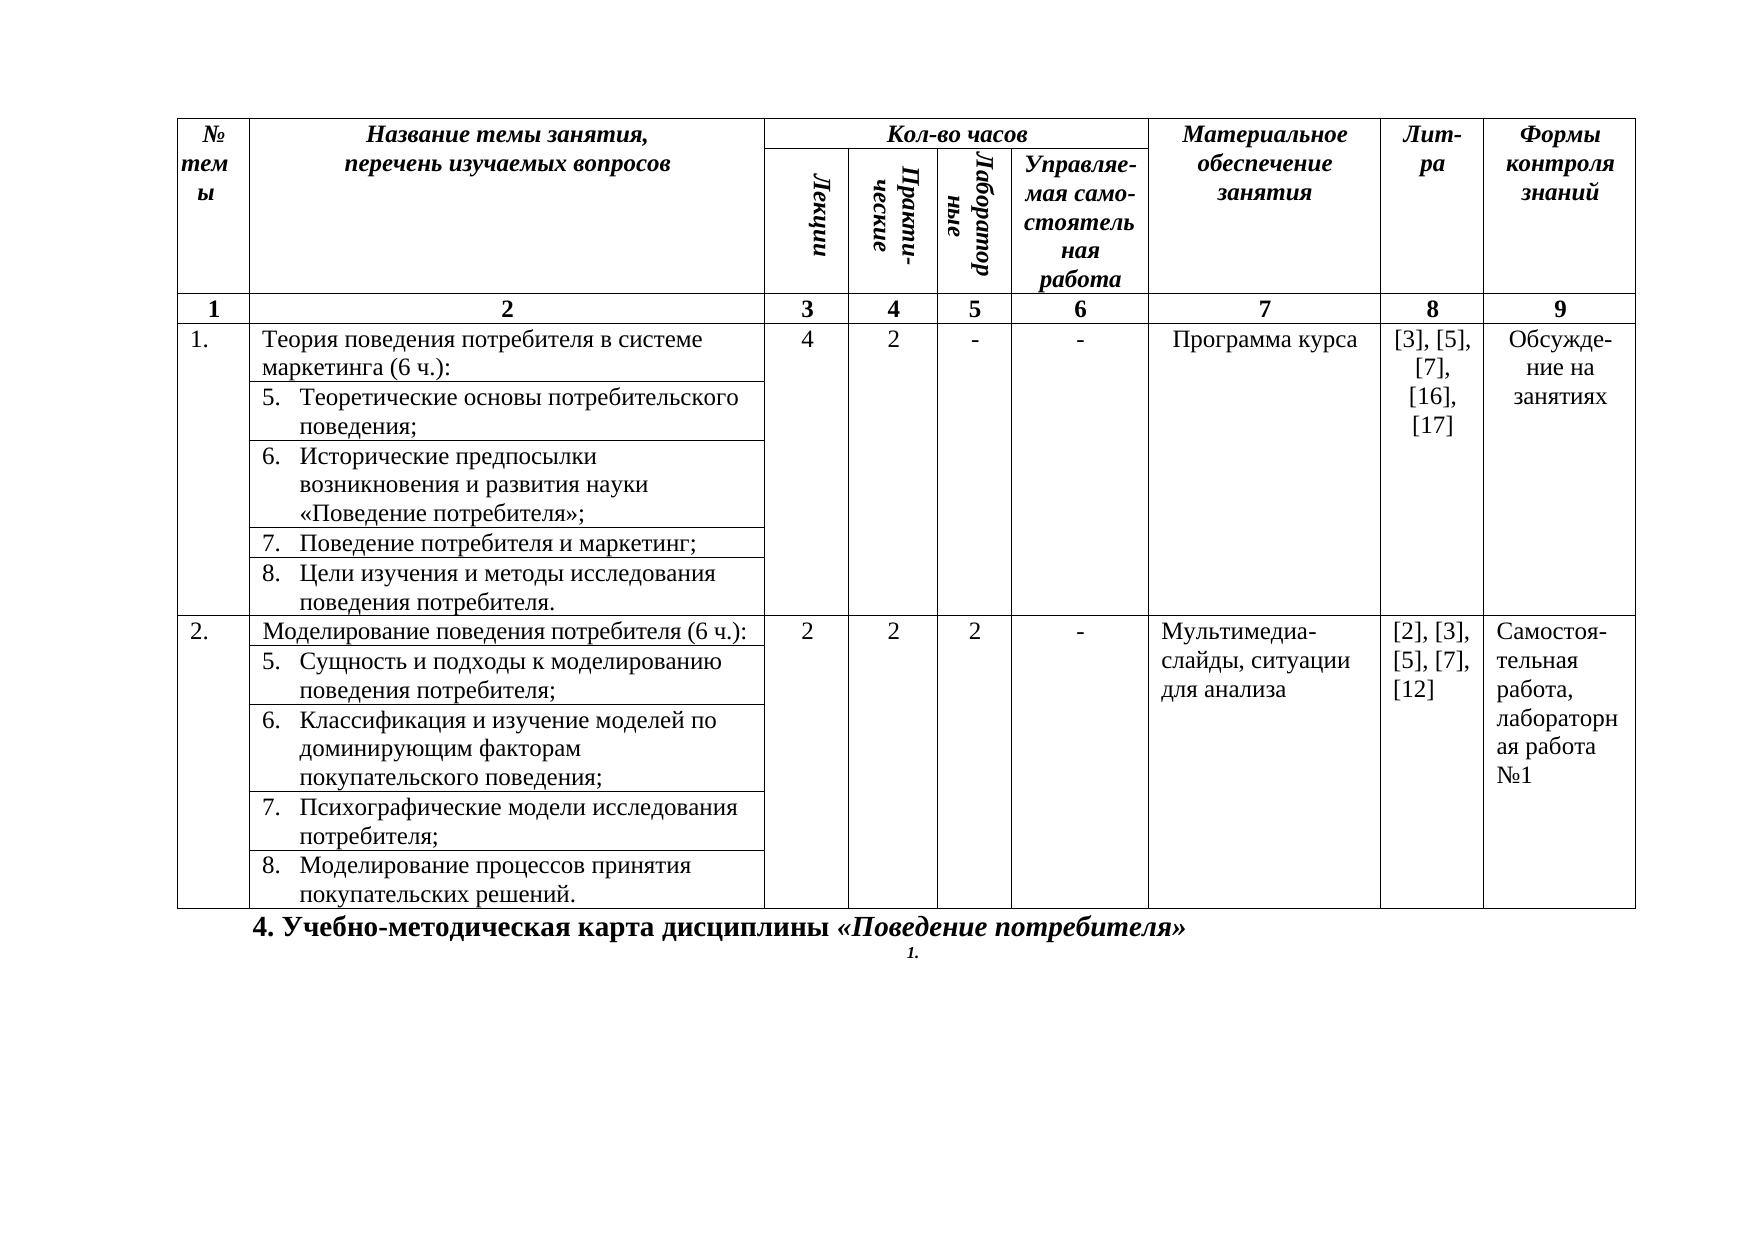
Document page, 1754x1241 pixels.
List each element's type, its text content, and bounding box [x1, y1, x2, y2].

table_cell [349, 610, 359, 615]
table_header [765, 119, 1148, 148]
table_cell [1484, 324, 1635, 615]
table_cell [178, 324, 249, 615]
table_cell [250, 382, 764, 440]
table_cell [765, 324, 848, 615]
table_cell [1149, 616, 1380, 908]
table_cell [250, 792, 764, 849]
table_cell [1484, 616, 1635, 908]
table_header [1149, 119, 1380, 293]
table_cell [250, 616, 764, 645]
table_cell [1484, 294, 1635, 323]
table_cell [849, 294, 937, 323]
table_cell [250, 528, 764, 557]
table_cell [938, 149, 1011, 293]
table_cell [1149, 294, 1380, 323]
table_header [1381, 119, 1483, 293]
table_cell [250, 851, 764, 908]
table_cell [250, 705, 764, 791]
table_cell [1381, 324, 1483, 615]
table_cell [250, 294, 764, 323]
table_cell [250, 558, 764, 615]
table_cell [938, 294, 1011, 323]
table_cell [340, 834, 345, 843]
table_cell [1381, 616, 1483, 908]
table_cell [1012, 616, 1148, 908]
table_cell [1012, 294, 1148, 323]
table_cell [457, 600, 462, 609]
text 4. Учебно-методическая карта дисциплины «Поведение потребителя» [252, 909, 1636, 943]
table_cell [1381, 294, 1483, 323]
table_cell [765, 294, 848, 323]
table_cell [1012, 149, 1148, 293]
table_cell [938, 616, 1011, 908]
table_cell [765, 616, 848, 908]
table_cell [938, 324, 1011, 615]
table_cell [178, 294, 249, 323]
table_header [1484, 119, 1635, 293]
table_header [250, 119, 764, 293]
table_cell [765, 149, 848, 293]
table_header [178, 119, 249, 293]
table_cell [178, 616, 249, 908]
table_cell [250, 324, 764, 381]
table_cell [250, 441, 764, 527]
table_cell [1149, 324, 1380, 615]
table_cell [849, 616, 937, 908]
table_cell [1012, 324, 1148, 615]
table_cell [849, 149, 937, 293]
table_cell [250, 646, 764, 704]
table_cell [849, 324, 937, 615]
